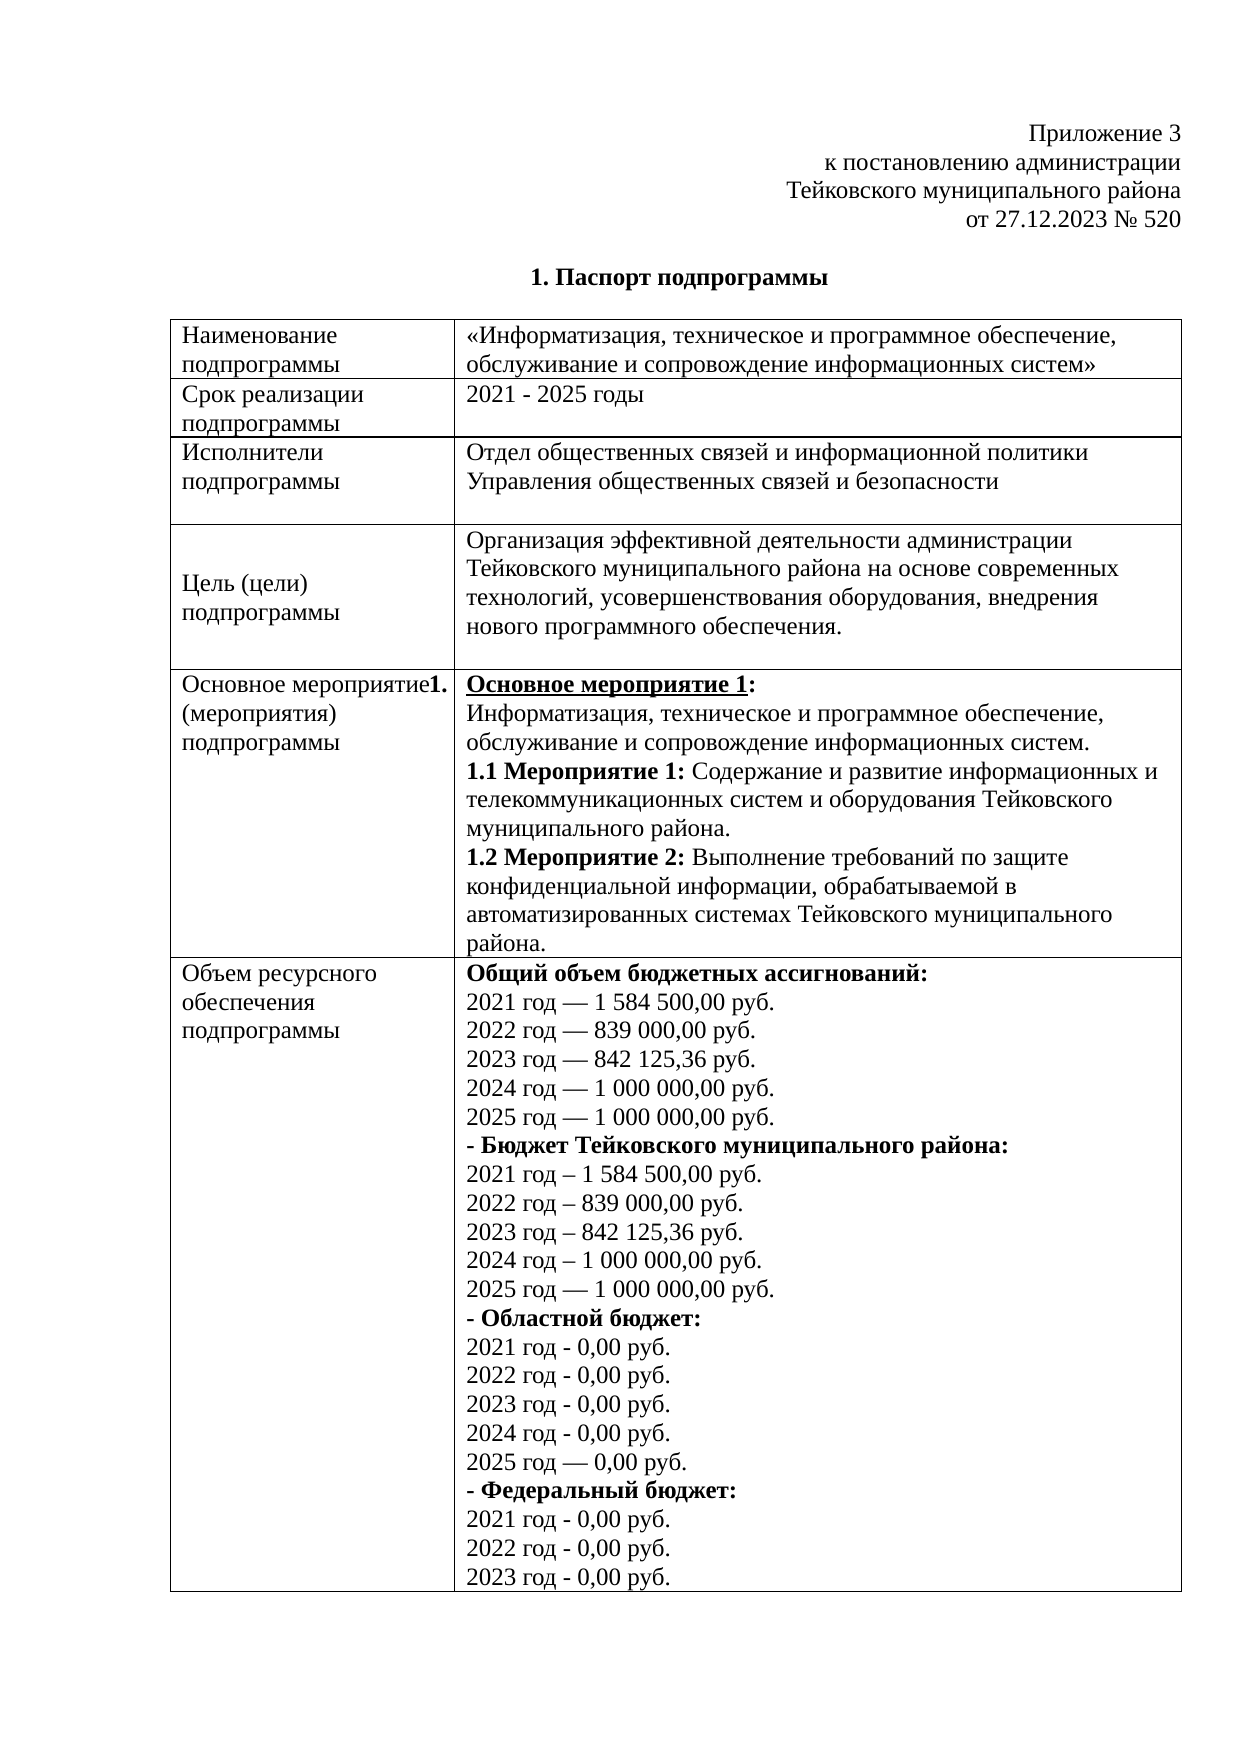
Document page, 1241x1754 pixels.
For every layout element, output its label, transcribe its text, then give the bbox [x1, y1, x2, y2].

text к постановлению администрации [177, 147, 1181, 176]
text от 27.12.2023 № 520 [177, 204, 1181, 233]
table_header «Информатизация, техническое и программное обеспечение, обслуживание и сопровождение информационных систем» [455, 320, 1181, 378]
text Тейковского муниципального района [177, 176, 1181, 204]
list 1. Паспорт подпрограммы [177, 262, 1181, 291]
table_cell Цель (цели) подпрограммы [171, 525, 454, 668]
table_cell Исполнители подпрограммы [171, 438, 454, 524]
text Приложение 3 [177, 118, 1181, 147]
table_cell Основное мероприятие (мероприятия) подпрограммы [171, 670, 454, 957]
table_cell Отдел общественных связей и информационной политики Управления общественных связей и безопасности [455, 438, 1181, 524]
table_cell Срок реализации подпрограммы [171, 379, 454, 436]
table_cell Основное мероприятие 1: Информатизация, техническое и программное обеспечение, обслуживание и сопровождение информационных систем. 1.1 Мероприятие 1: Содержание и развитие информационных и телекоммуникационных систем и оборудования Тейковского муниципального района. 1.2 Мероприятие 2: Выполнение требований по защите конфиденциальной информации, обрабатываемой в автоматизированных системах Тейковского муниципального района. [455, 670, 1181, 957]
table_cell Организация эффективной деятельности администрации Тейковского муниципального района на основе современных технологий, усовершенствования оборудования, внедрения нового программного обеспечения. [455, 525, 1181, 668]
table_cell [455, 958, 1181, 1591]
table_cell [171, 958, 454, 1591]
table_header Наименование подпрограммы [171, 320, 454, 378]
table_cell 2021 - 2025 годы [455, 379, 1181, 436]
